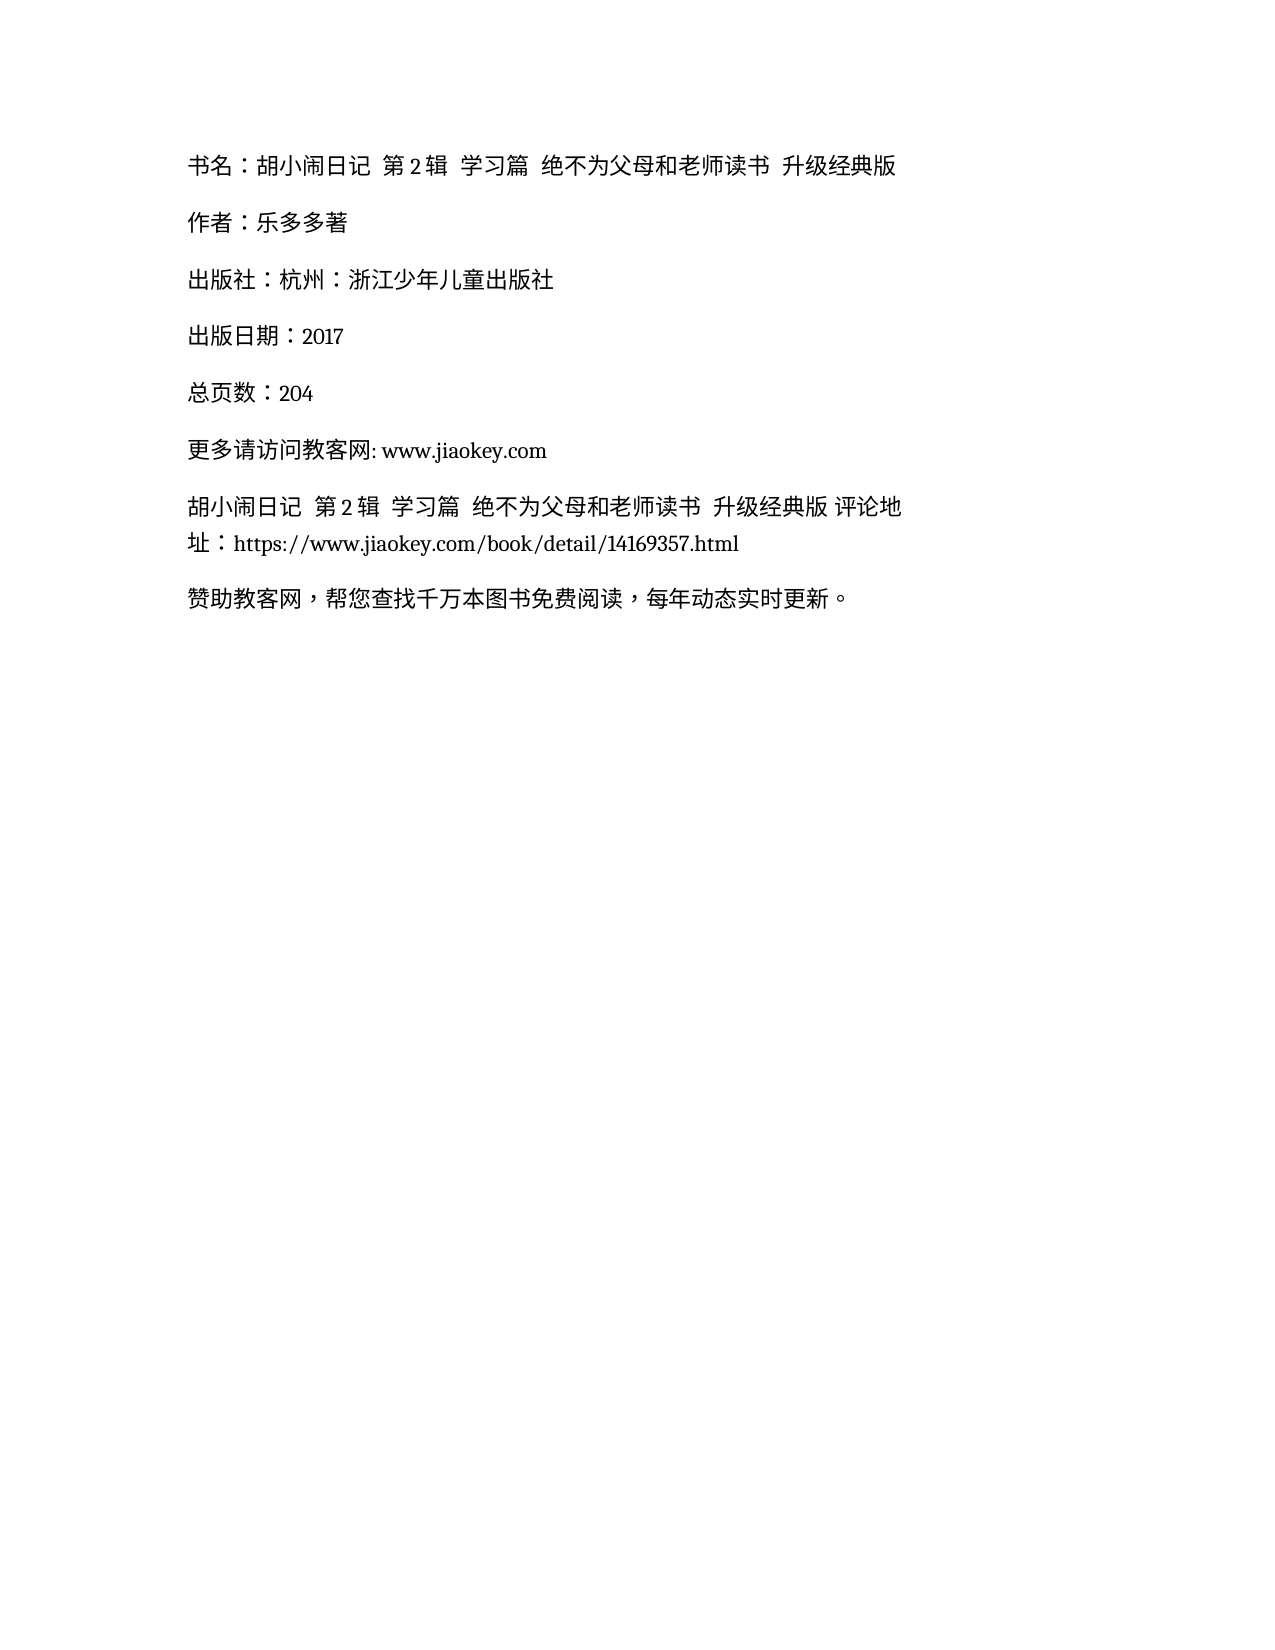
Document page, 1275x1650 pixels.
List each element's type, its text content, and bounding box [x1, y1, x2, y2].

text 更多请访问教客网: www.jiaokey.com [187, 434, 1087, 465]
text 作者：乐多多著 [187, 207, 1087, 238]
text 赞助教客网，帮您查找千万本图书免费阅读，每年动态实时更新。 [187, 583, 1087, 614]
text 书名：胡小闹日记 第2辑 学习篇 绝不为父母和老师读书 升级经典版 [187, 150, 1087, 181]
text 出版社：杭州：浙江少年儿童出版社 [187, 263, 1087, 295]
text 总页数：204 [187, 377, 1087, 408]
text 胡小闹日记 第2辑 学习篇 绝不为父母和老师读书 升级经典版 评论地址：https://www.jiaokey.com/book/detail/14169357.html [187, 491, 1087, 558]
text 出版日期：2017 [187, 320, 1087, 352]
